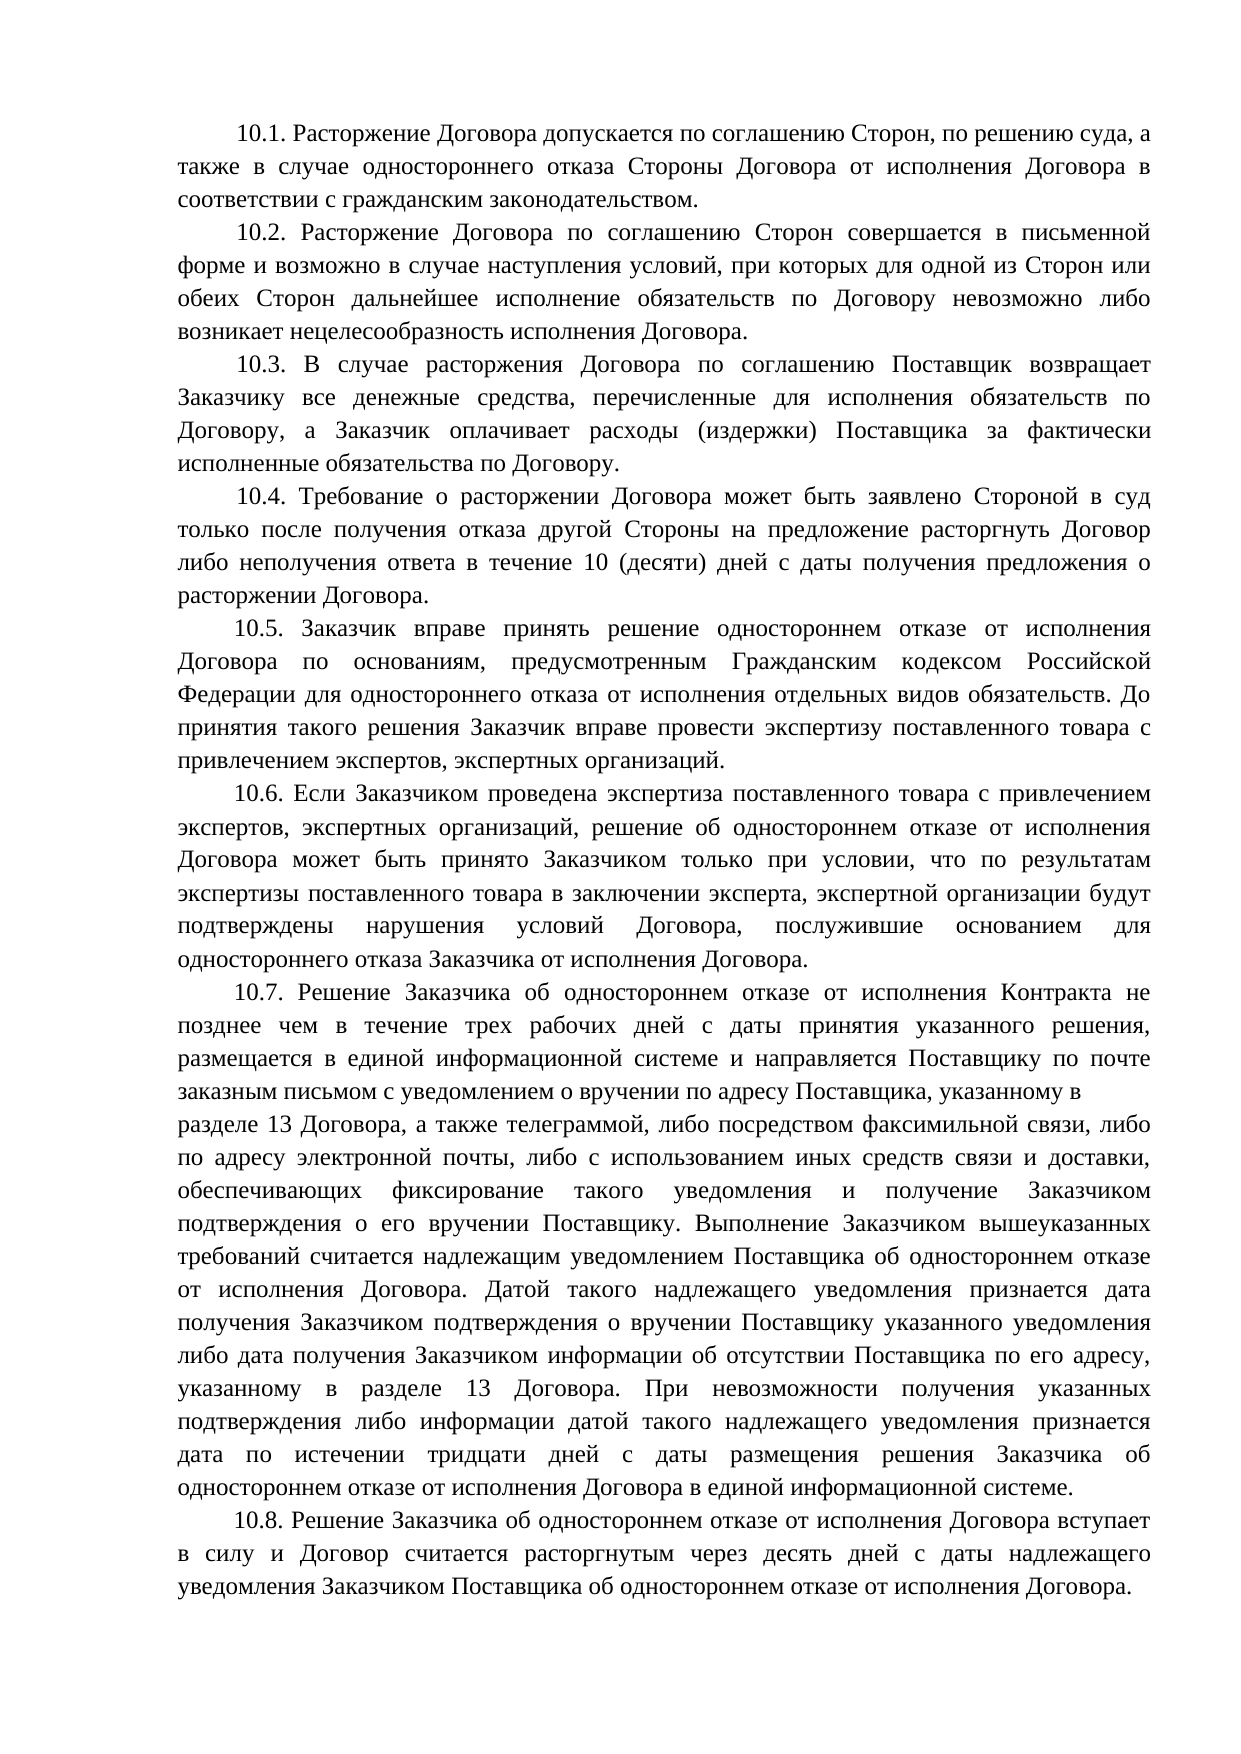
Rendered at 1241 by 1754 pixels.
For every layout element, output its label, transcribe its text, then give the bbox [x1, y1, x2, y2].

text 10.2. Расторжение Договора по соглашению Сторон совершается в письменной форме и возможно в случае наступления условий, при которых для одной из Сторон или обеих Сторон дальнейшее исполнение обязательств по Договору невозможно либо возникает нецелесообразность исполнения Договора. [177, 217, 1152, 345]
text разделе 13 Договора, а также телеграммой, либо посредством факсимильной связи, либо по адресу электронной почты, либо с использованием иных средств связи и доставки, обеспечивающих фиксирование такого уведомления и получение Заказчиком подтверждения о его вручении Поставщику. Выполнение Заказчиком вышеуказанных требований считается надлежащим уведомлением Поставщика об одностороннем отказе от исполнения Договора. Датой такого надлежащего уведомления признается дата получения Заказчиком подтверждения о вручении Поставщику указанного уведомления либо дата получения Заказчиком информации об отсутствии Поставщика по его адресу, указанному в разделе 13 Договора. При невозможности получения указанных подтверждения либо информации датой такого надлежащего уведомления признается дата по истечении тридцати дней с даты размещения решения Заказчика об одностороннем отказе от исполнения Договора в единой информационной системе. [177, 1109, 1152, 1501]
text 10.6. Если Заказчиком проведена экспертиза поставленного товара с привлечением экспертов, экспертных организаций, решение об одностороннем отказе от исполнения Договора может быть принято Заказчиком только при условии, что по результатам экспертизы поставленного товара в заключении эксперта, экспертной организации будут подтверждены нарушения условий Договора, послужившие основанием для одностороннего отказа Заказчика от исполнения Договора. [177, 778, 1152, 972]
text 10.4. Требование о расторжении Договора может быть заявлено Стороной в суд только после получения отказа другой Стороны на предложение расторгнуть Договор либо неполучения ответа в течение 10 (десяти) дней с даты получения предложения о расторжении Договора. [177, 481, 1152, 609]
text 10.3. В случае расторжения Договора по соглашению Поставщик возвращает Заказчику все денежные средства, перечисленные для исполнения обязательств по Договору, а Заказчик оплачивает расходы (издержки) Поставщика за фактически исполненные обязательства по Договору. [177, 349, 1152, 477]
text 10.1. Расторжение Договора допускается по соглашению Сторон, по решению суда, а также в случае одностороннего отказа Стороны Договора от исполнения Договора в соответствии с гражданским законодательством. [177, 118, 1152, 213]
text 10.5. Заказчик вправе принять решение одностороннем отказе от исполнения Договора по основаниям, предусмотренным Гражданским кодексом Российской Федерации для одностороннего отказа от исполнения отдельных видов обязательств. До принятия такого решения Заказчик вправе провести экспертизу поставленного товара с привлечением экспертов, экспертных организаций. [177, 613, 1152, 774]
text 10.8. Решение Заказчика об одностороннем отказе от исполнения Договора вступает в силу и Договор считается расторгнутым через десять дней с даты надлежащего уведомления Заказчиком Поставщика об одностороннем отказе от исполнения Договора. [177, 1505, 1152, 1600]
text 10.7. Решение Заказчика об одностороннем отказе от исполнения Контракта не позднее чем в течение трех рабочих дней с даты принятия указанного решения, размещается в единой информационной системе и направляется Поставщику по почте заказным письмом с уведомлением о вручении по адресу Поставщика, указанному в [177, 977, 1152, 1104]
